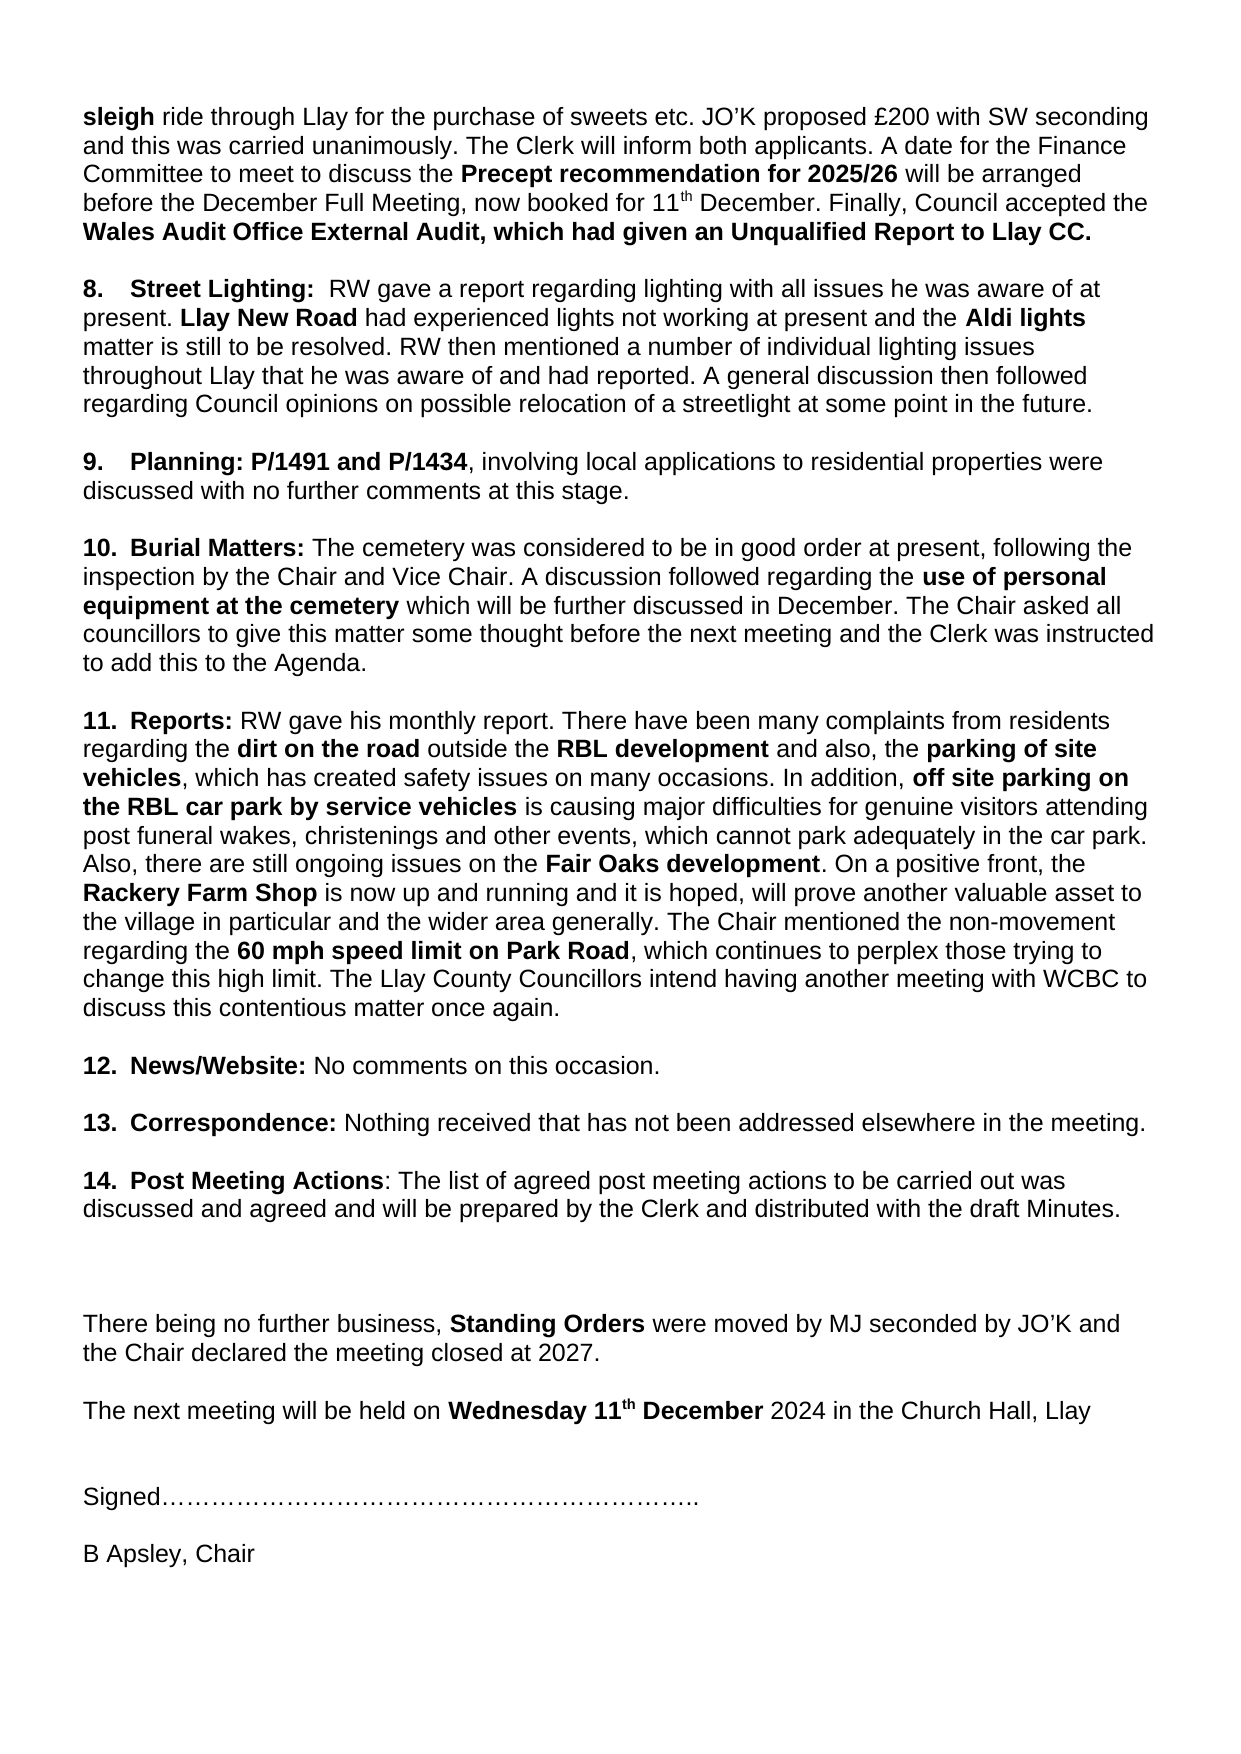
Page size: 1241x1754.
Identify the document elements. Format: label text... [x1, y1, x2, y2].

text 12. News/Website: No comments on this occasion. [83, 1051, 1158, 1079]
text 14. Post Meeting Actions: The list of agreed post meeting actions to be carried out was discussed and agreed and will be prepared by the Clerk and distributed with the draft Minutes. [83, 1166, 1158, 1223]
text 8. Street Lighting: RW gave a report regarding lighting with all issues he was aware of at present. Llay New Road had experienced lights not working at present and the Aldi lights matter is still to be resolved. RW then mentioned a number of individual lighting issues throughout Llay that he was aware of and had reported. A general discussion then followed regarding Council opinions on possible relocation of a streetlight at some point in the future. [83, 274, 1158, 418]
text Signed……………………………………………………….. [83, 1482, 1158, 1511]
text 9. Planning: P/1491 and P/1434, involving local applications to residential properties were discussed with no further comments at this stage. [83, 447, 1158, 504]
text 10. Burial Matters: The cemetery was considered to be in good order at present, following the inspection by the Chair and Vice Chair. A discussion followed regarding the use of personal equipment at the cemetery which will be further discussed in December. The Chair asked all councillors to give this matter some thought before the next meeting and the Clerk was instructed to add this to the Agenda. [83, 533, 1158, 677]
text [83, 102, 1158, 246]
text There being no further business, Standing Orders were moved by MJ seconded by JO’K and the Chair declared the meeting closed at 2027. [83, 1309, 1158, 1367]
text B Apsley, Chair [83, 1539, 1158, 1568]
text 11. Reports: RW gave his monthly report. There have been many complaints from residents regarding the dirt on the road outside the RBL development and also, the parking of site vehicles, which has created safety issues on many occasions. In addition, off site parking on the RBL car park by service vehicles is causing major difficulties for genuine visitors attending post funeral wakes, christenings and other events, which cannot park adequately in the car park. Also, there are still ongoing issues on the Fair Oaks development. On a positive front, the Rackery Farm Shop is now up and running and it is hoped, will prove another valuable asset to the village in particular and the wider area generally. The Chair mentioned the non-movement regarding the 60 mph speed limit on Park Road, which continues to perplex those trying to change this high limit. The Llay County Councillors intend having another meeting with WCBC to discuss this contentious matter once again. [83, 706, 1158, 1022]
text 13. Correspondence: Nothing received that has not been addressed elsewhere in the meeting. [83, 1108, 1158, 1137]
text The next meeting will be held on Wednesday 11th December 2024 in the Church Hall, Llay [83, 1396, 1158, 1424]
